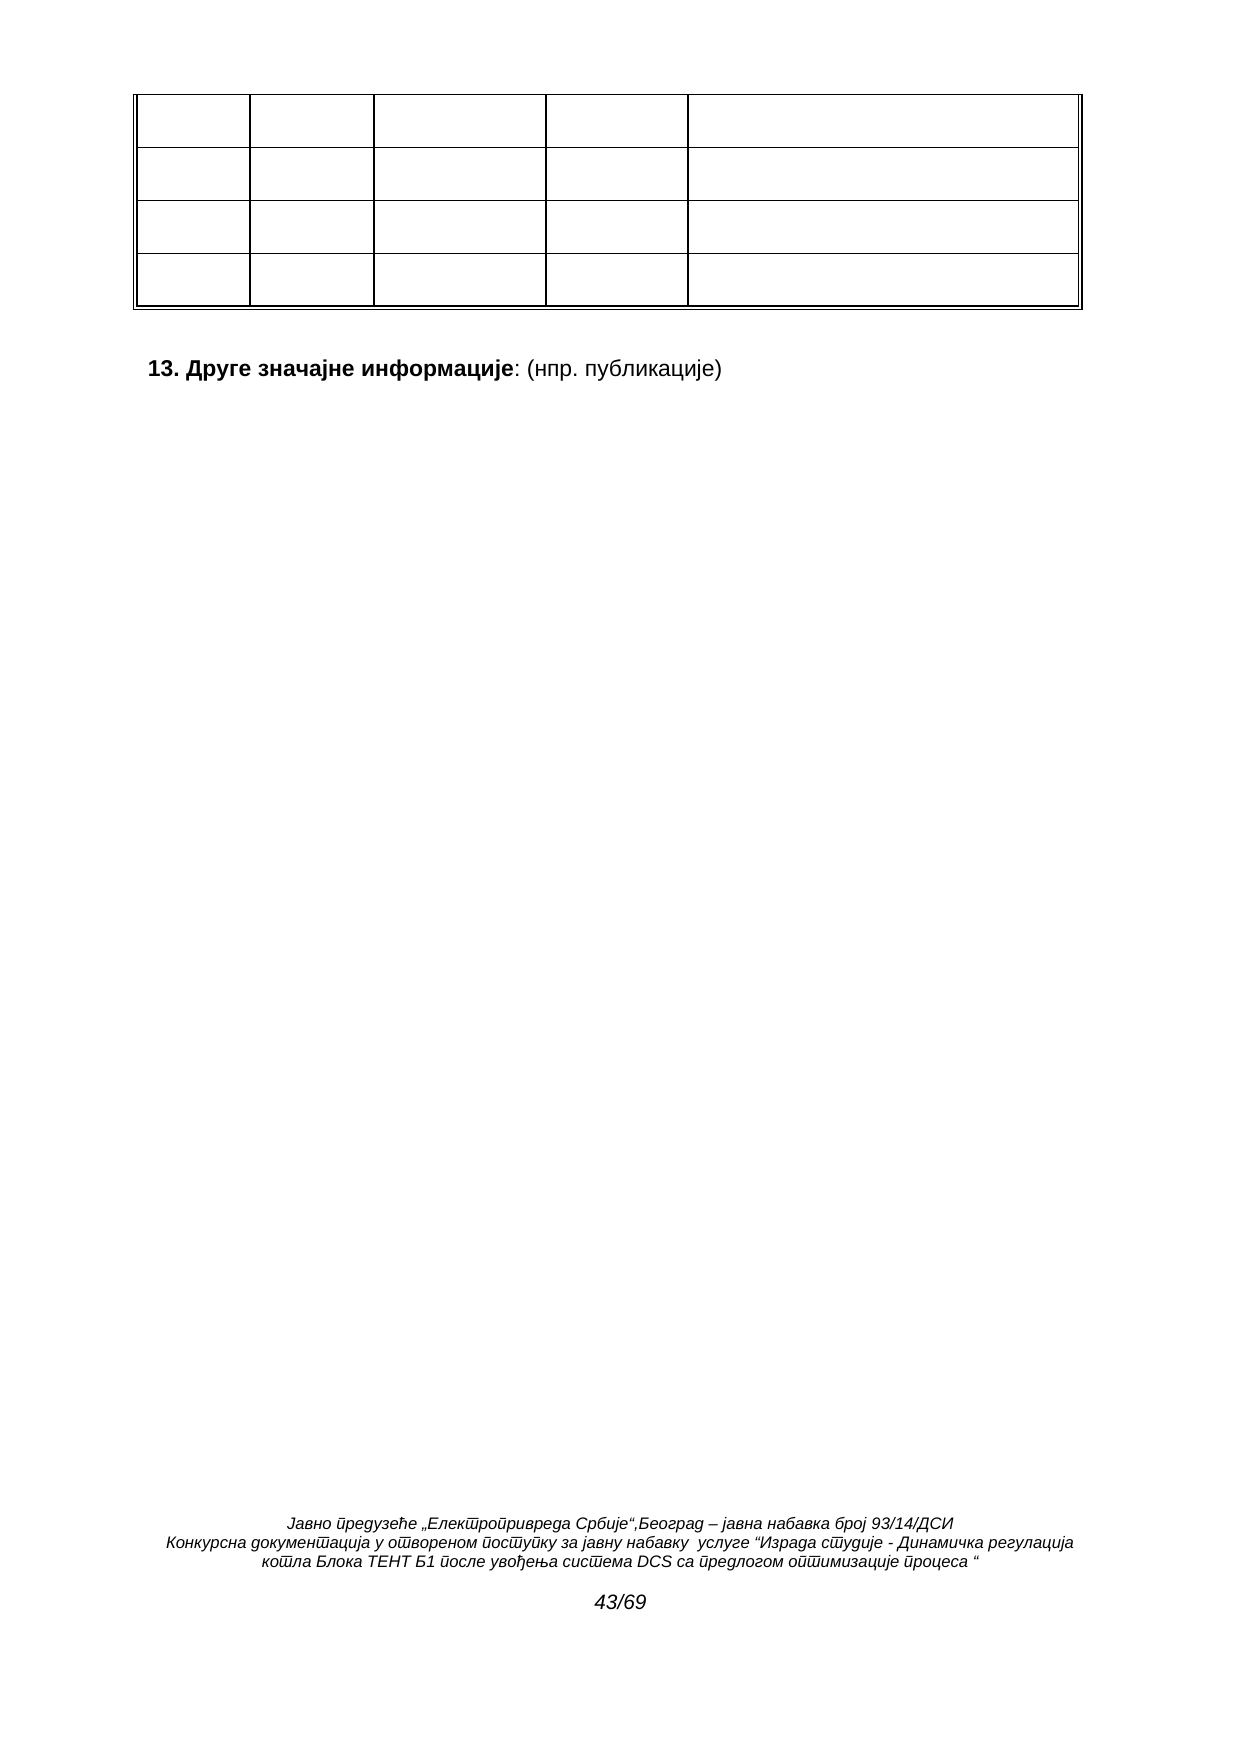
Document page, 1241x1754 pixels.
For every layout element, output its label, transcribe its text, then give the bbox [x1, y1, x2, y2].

table_cell [689, 201, 1078, 252]
table_cell [375, 201, 545, 252]
table_cell [251, 254, 373, 305]
table_cell [689, 148, 1078, 199]
table_cell [547, 254, 687, 305]
table_cell [138, 254, 249, 305]
table_cell [251, 95, 373, 147]
table_cell [689, 95, 1078, 147]
table_cell [251, 148, 373, 199]
table_cell [547, 148, 687, 199]
table_cell [138, 201, 249, 252]
table_cell [251, 201, 373, 252]
table_cell [375, 95, 545, 147]
table_cell [689, 254, 1078, 305]
table_cell [138, 148, 249, 199]
text 13. Друге значајне информације: (нпр. публикације) [148, 355, 1093, 382]
table_cell [138, 95, 249, 147]
table_cell [375, 148, 545, 199]
table_cell [547, 201, 687, 252]
table_cell [547, 95, 687, 147]
table_cell [375, 254, 545, 305]
